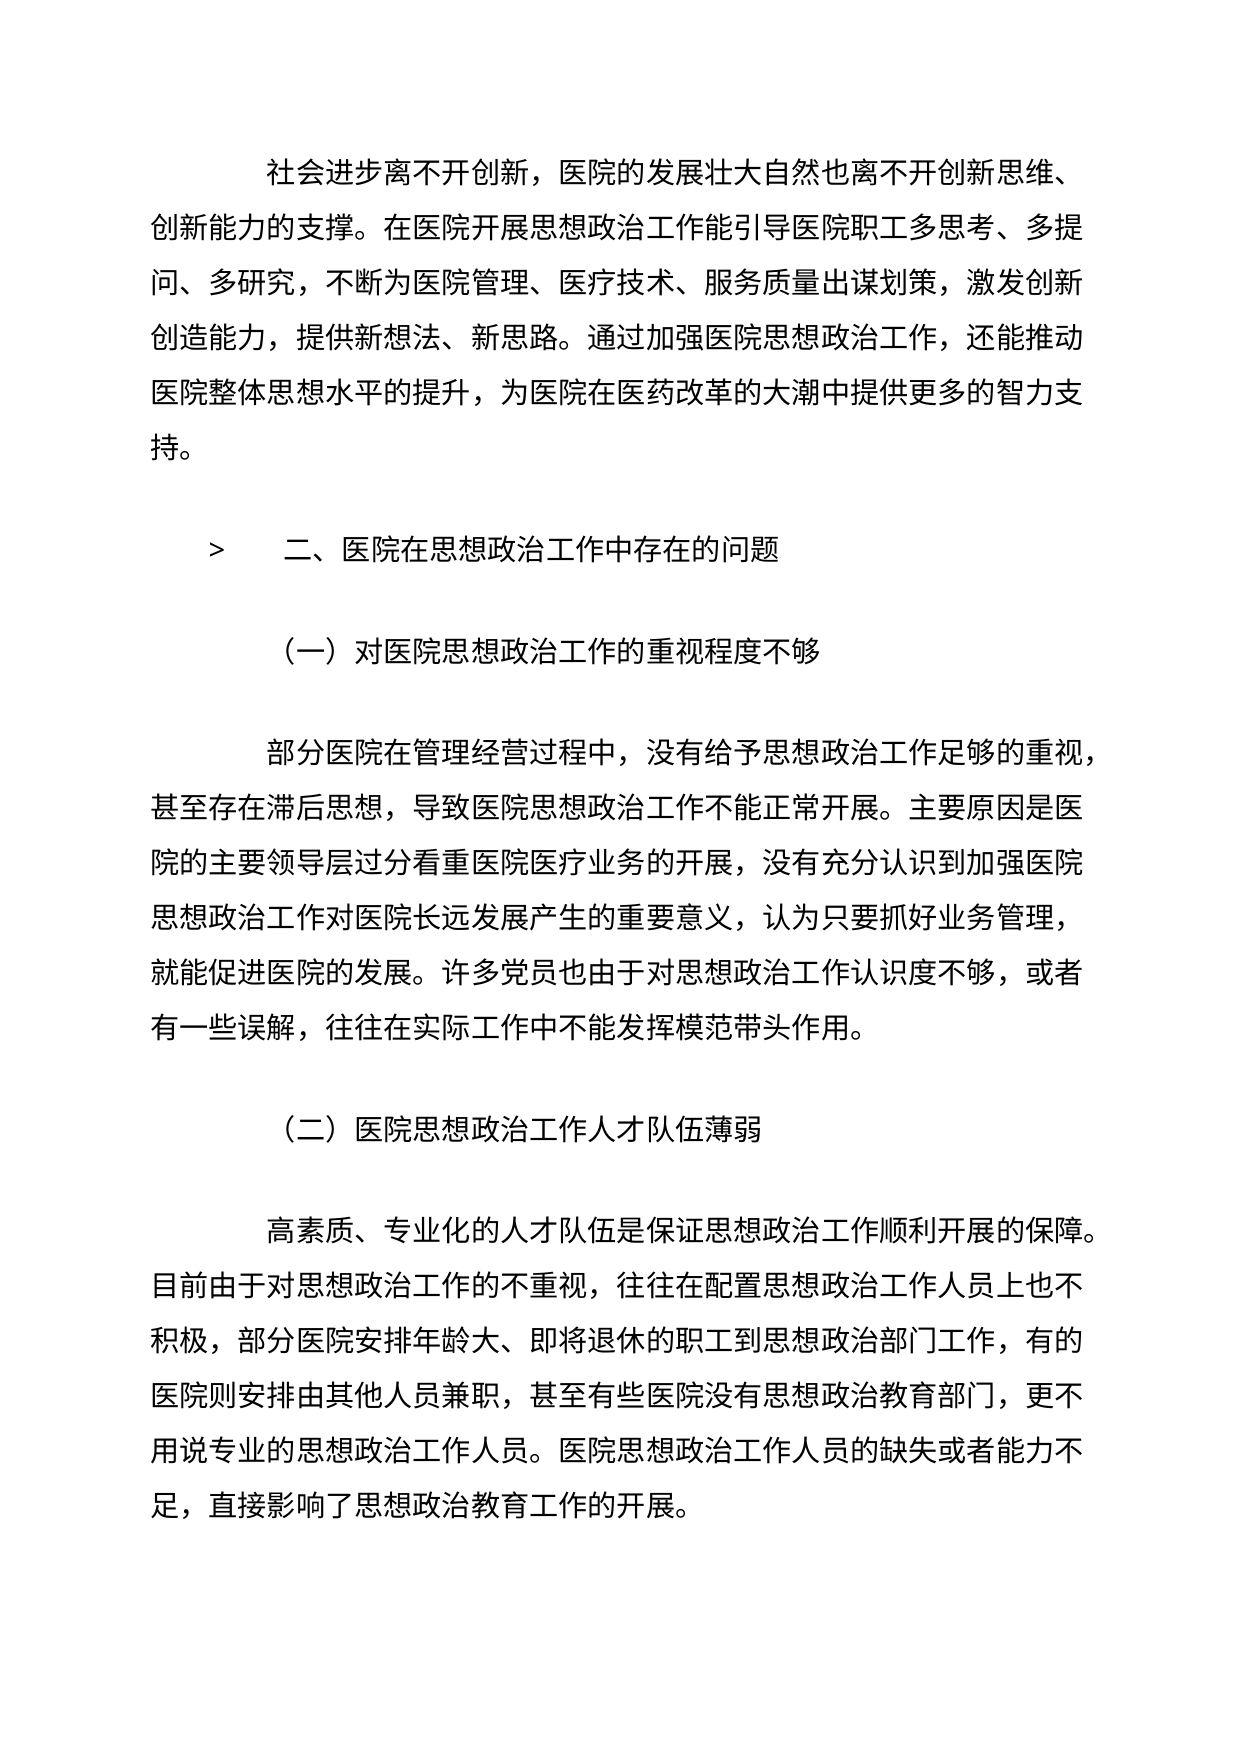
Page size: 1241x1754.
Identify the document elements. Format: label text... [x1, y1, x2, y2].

text 高素质、专业化的人才队伍是保证思想政治工作顺利开展的保障。目前由于对思想政治工作的不重视，往往在配置思想政治工作人员上也不积极，部分医院安排年龄大、即将退休的职工到思想政治部门工作，有的医院则安排由其他人员兼职，甚至有些医院没有思想政治教育部门，更不用说专业的思想政治工作人员。医院思想政治工作人员的缺失或者能力不足，直接影响了思想政治教育工作的开展。 [150, 1208, 1090, 1525]
text 社会进步离不开创新，医院的发展壮大自然也离不开创新思维、创新能力的支撑。在医院开展思想政治工作能引导医院职工多思考、多提问、多研究，不断为医院管理、医疗技术、服务质量出谋划策，激发创新创造能力，提供新想法、新思路。通过加强医院思想政治工作，还能推动医院整体思想水平的提升，为医院在医药改革的大潮中提供更多的智力支持。 [150, 150, 1090, 467]
text > 二、医院在思想政治工作中存在的问题 [150, 526, 1090, 569]
text （二）医院思想政治工作人才队伍薄弱 [150, 1106, 1090, 1148]
text （一）对医院思想政治工作的重视程度不够 [150, 628, 1090, 671]
text 部分医院在管理经营过程中，没有给予思想政治工作足够的重视，甚至存在滞后思想，导致医院思想政治工作不能正常开展。主要原因是医院的主要领导层过分看重医院医疗业务的开展，没有充分认识到加强医院思想政治工作对医院长远发展产生的重要意义，认为只要抓好业务管理，就能促进医院的发展。许多党员也由于对思想政治工作认识度不够，或者有一些误解，往往在实际工作中不能发挥模范带头作用。 [150, 730, 1090, 1047]
